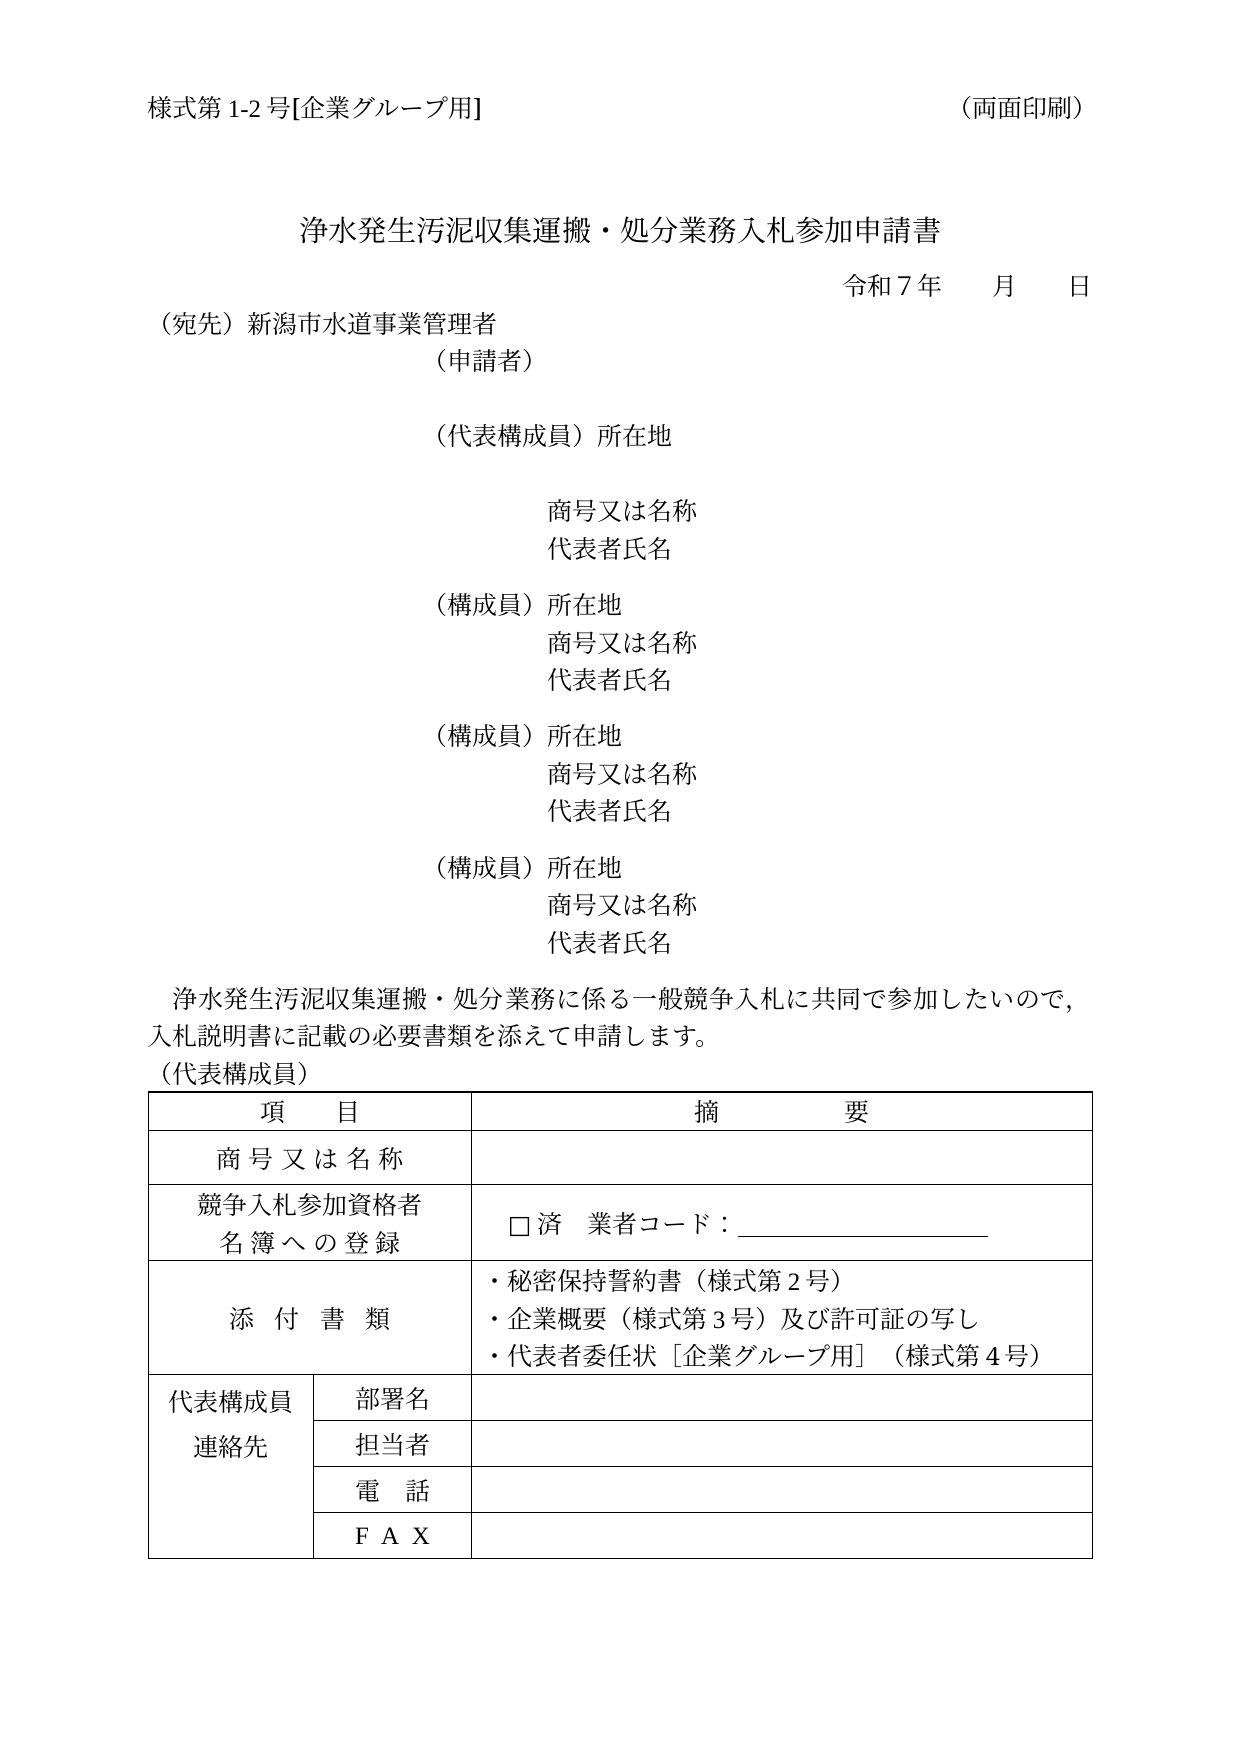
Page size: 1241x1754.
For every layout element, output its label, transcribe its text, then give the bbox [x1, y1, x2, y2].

table_cell [472, 1375, 1092, 1420]
text 浄水発生汚泥収集運搬・処分業務入札参加申請書 [148, 191, 1092, 266]
table_cell □ 済 業者コード： [472, 1185, 1092, 1260]
table_cell FAX [314, 1513, 471, 1558]
table_cell 代表構成員 連絡先 [149, 1375, 313, 1558]
text （構成員）所在地 [423, 848, 1092, 885]
table_cell 部署名 [314, 1375, 471, 1420]
table_header 項目 [149, 1093, 471, 1130]
text 商号又は名称 [428, 491, 1092, 529]
text （申請者） [423, 341, 1092, 379]
table_cell 担当者 [314, 1421, 471, 1466]
text （構成員）所在地 [423, 716, 1092, 754]
table_cell ・秘密保持誓約書（様式第2号） ・企業概要（様式第3号）及び許可証の写し ・代表者委任状［企業グループ用］（様式第4号） [472, 1261, 1092, 1374]
table_cell 商号又は名称 [149, 1131, 471, 1184]
text （宛先）新潟市水道事業管理者 [148, 304, 1092, 341]
text （代表構成員）所在地 [423, 416, 1092, 454]
text 代表者氏名 [428, 923, 1092, 960]
table_cell [472, 1467, 1092, 1512]
text 令和７年 月 日 [148, 266, 1092, 304]
text 代表者氏名 [428, 791, 1092, 829]
table_cell 添付書類 [149, 1261, 471, 1374]
table_cell 電 話 [314, 1467, 471, 1512]
text （代表構成員） [148, 1054, 1092, 1091]
table_cell [472, 1131, 1092, 1184]
text 商号又は名称 [428, 885, 1092, 923]
text 代表者氏名 [428, 529, 1092, 566]
table_cell [472, 1421, 1092, 1466]
text 代表者氏名 [428, 660, 1092, 698]
text 商号又は名称 [428, 623, 1092, 660]
table_cell [472, 1513, 1092, 1558]
text 商号又は名称 [428, 754, 1092, 791]
text 浄水発生汚泥収集運搬・処分業務に係る一般競争入札に共同で参加したいので，入札説明書に記載の必要書類を添えて申請します。 [148, 979, 1092, 1054]
table_header 摘 要 [472, 1093, 1092, 1130]
text （構成員）所在地 [423, 585, 1092, 623]
table_cell 競争入札参加資格者 名簿への登録 [149, 1185, 471, 1260]
